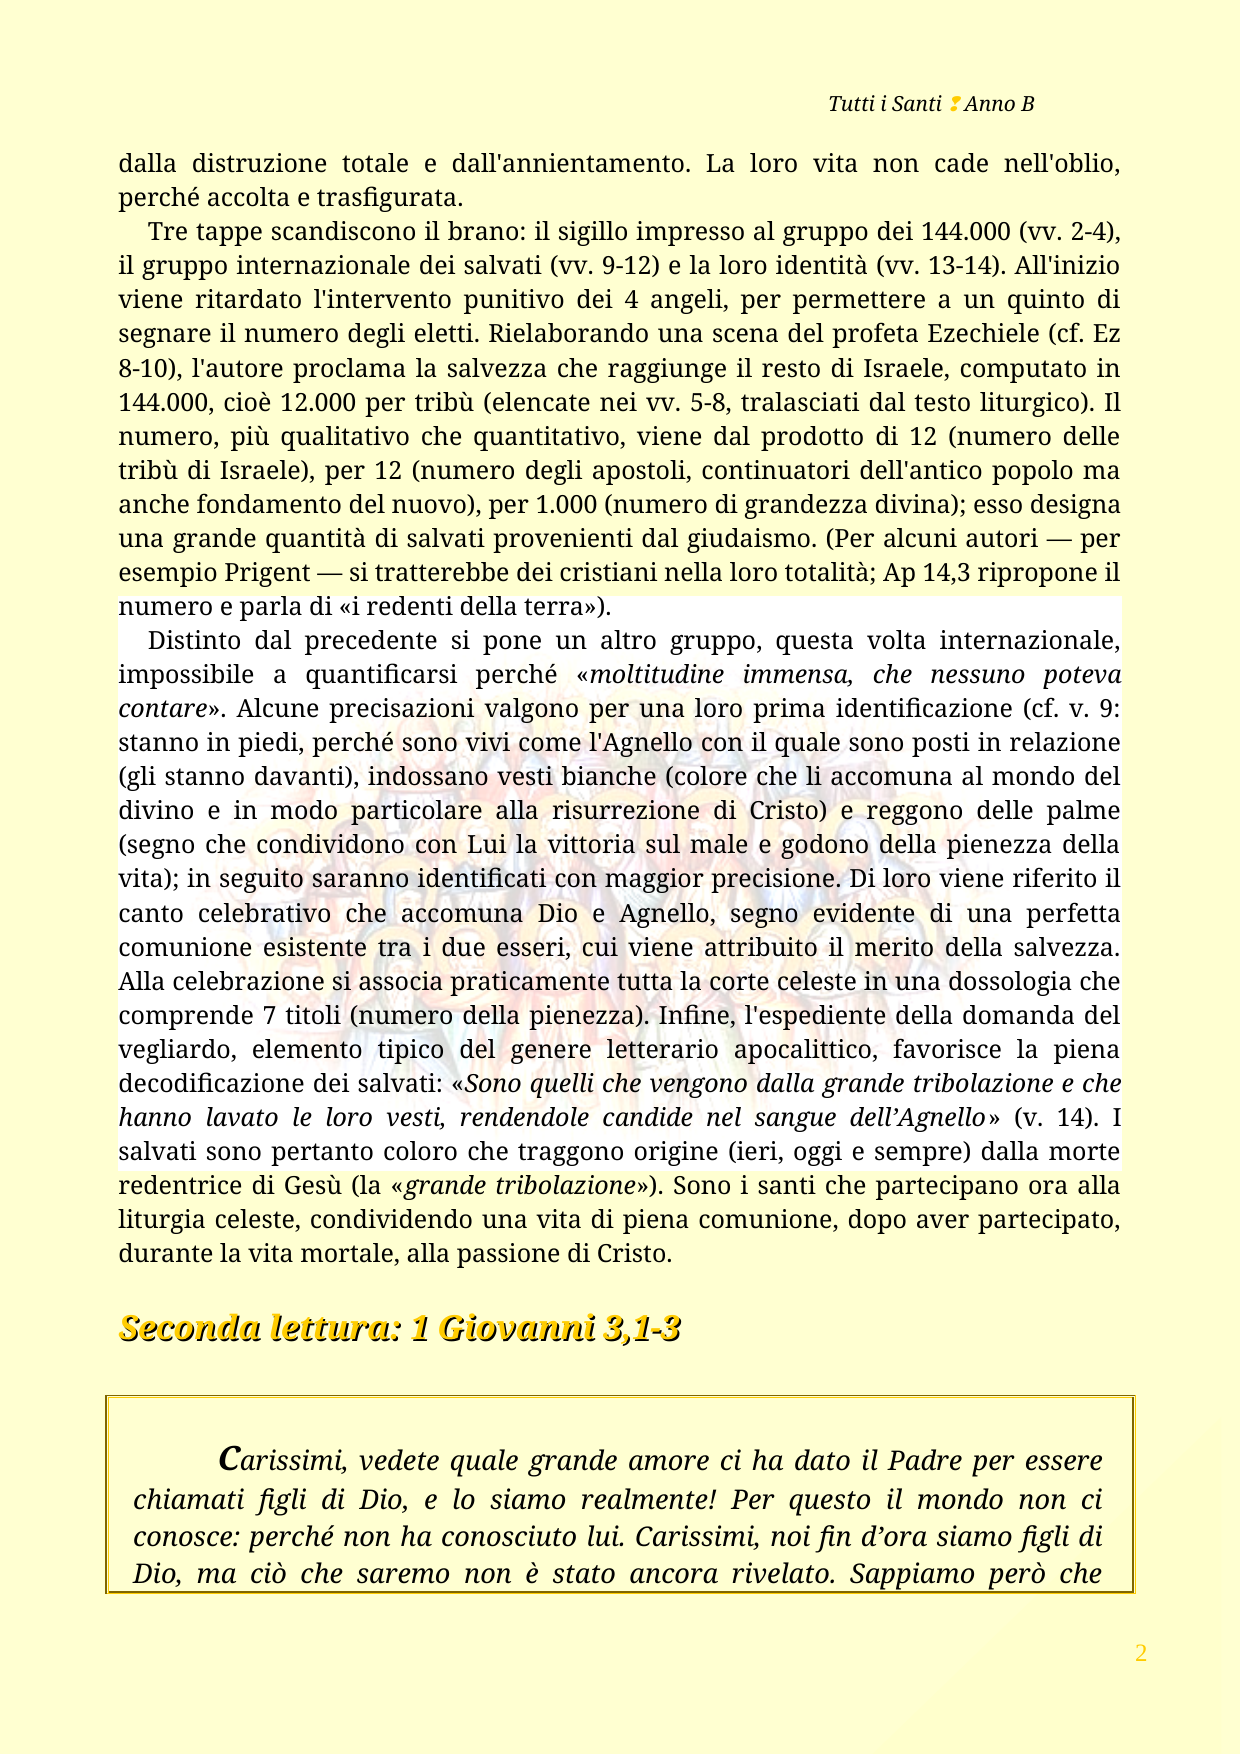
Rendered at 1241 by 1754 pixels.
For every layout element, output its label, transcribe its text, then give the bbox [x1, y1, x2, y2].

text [118, 146, 1122, 214]
text Tre tappe scandiscono il brano: il sigillo impresso al gruppo dei 144.000 (vv. 2-4), il gruppo internazionale dei salvati (vv. 9-12) e la loro identità (vv. 13-14). All'inizio viene ritardato l'intervento punitivo dei 4 angeli, per permettere a un quinto di segnare il numero degli eletti. Rielaborando una scena del profeta Ezechiele (cf. Ez 8-10), l'autore proclama la salvezza che raggiunge il resto di Israele, computato in 144.000, cioè 12.000 per tribù (elencate nei vv. 5-8, tralasciati dal testo liturgico). Il numero, più qualitativo che quantitativo, viene dal prodotto di 12 (numero delle tribù di Israele), per 12 (numero degli apostoli, continuatori dell'antico popolo ma anche fondamento del nuovo), per 1.000 (numero di grandezza divina); esso designa una grande quantità di salvati provenienti dal giudaismo. (Per alcuni autori — per esempio Prigent — si tratterebbe dei cristiani nella loro totalità; Ap 14,3 ripropone il numero e parla di «i redenti della terra»). [118, 214, 1122, 623]
text Distinto dal precedente si pone un altro gruppo, questa volta internazionale, impossibile a quantificarsi perché «moltitudine immensa, che nessuno poteva contare». Alcune precisazioni valgono per una loro prima identificazione (cf. v. 9: stanno in piedi, perché sono vivi come l'Agnello con il quale sono posti in relazione (gli stanno davanti), indossano vesti bianche (colore che li accomuna al mondo del divino e in modo particolare alla risurrezione di Cristo) e reggono delle palme (segno che condividono con Lui la vittoria sul male e godono della pienezza della vita); in seguito saranno identificati con maggior precisione. Di loro viene riferito il canto celebrativo che accomuna Dio e Agnello, segno evidente di una perfetta comunione esistente tra i due esseri, cui viene attribuito il merito della salvezza. Alla celebrazione si associa praticamente tutta la corte celeste in una dossologia che comprende 7 titoli (numero della pienezza). Infine, l'espediente della domanda del vegliardo, elemento tipico del genere letterario apocalittico, favorisce la piena decodificazione dei salvati: «Sono quelli che vengono dalla grande tribolazione e che hanno lavato le loro vesti, rendendole candide nel sangue dell’Agnello» (v. 14). I salvati sono pertanto coloro che traggono origine (ieri, oggi e sempre) dalla morte redentrice di Gesù (la «grande tribolazione»). Sono i santi che partecipano ora alla liturgia celeste, condividendo una vita di piena comunione, dopo aver partecipato, durante la vita mortale, alla passione di Cristo. [118, 623, 1122, 1270]
text Seconda lettura: 1 Giovanni 3,1-3 [118, 1304, 1122, 1349]
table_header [109, 1398, 1132, 1591]
